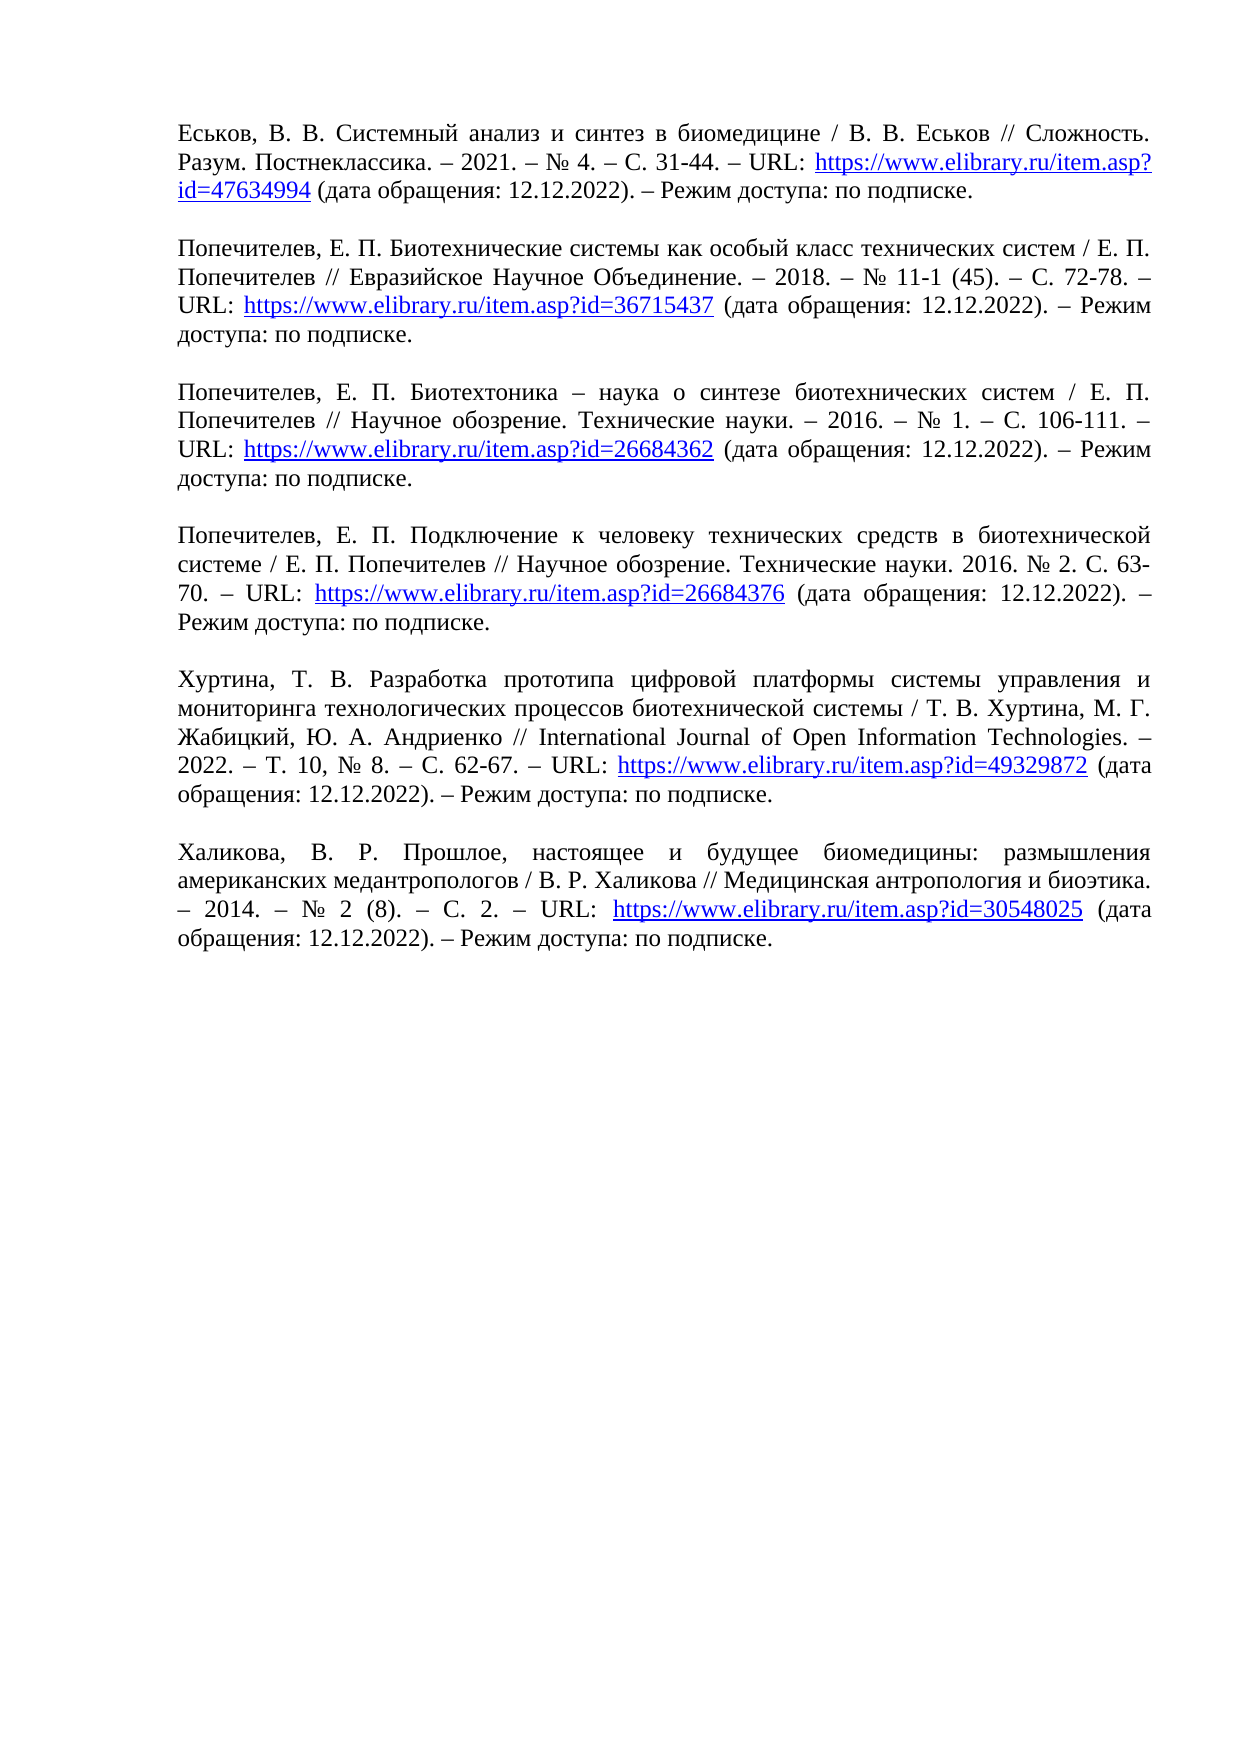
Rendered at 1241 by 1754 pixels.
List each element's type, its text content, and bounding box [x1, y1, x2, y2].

text Попечителев, Е. П. Биотехтоника – наука о синтезе биотехнических систем / Е. П. Попечителев // Научное обозрение. Технические науки. – 2016. – № 1. – С. 106-111. – URL: https://www.elibrary.ru/item.asp?id=26684362 (дата обращения: 12.12.2022). – Режим доступа: по подписке. [177, 377, 1152, 492]
text Попечителев, Е. П. Биотехнические системы как особый класс технических систем / Е. П. Попечителев // Евразийское Научное Объединение. – 2018. – № 11-1 (45). – С. 72-78. – URL: https://www.elibrary.ru/item.asp?id=36715437 (дата обращения: 12.12.2022). – Режим доступа: по подписке. [177, 233, 1152, 348]
text Халикова, В. Р. Прошлое, настоящее и будущее биомедицины: размышления американских медантропологов / В. Р. Халикова // Медицинская антропология и биоэтика. – 2014. – № 2 (8). – С. 2. – URL: https://www.elibrary.ru/item.asp?id=30548025 (дата обращения: 12.12.2022). – Режим доступа: по подписке. [177, 837, 1152, 952]
text Еськов, В. В. Системный анализ и синтез в биомедицине / В. В. Еськов // Сложность. Разум. Постнеклассика. – 2021. – № 4. – С. 31-44. – URL: https://www.elibrary.ru/item.asp?id=47634994 (дата обращения: 12.12.2022). – Режим доступа: по подписке. [177, 118, 1152, 204]
text Хуртина, Т. В. Разработка прототипа цифровой платформы системы управления и мониторинга технологических процессов биотехнической системы / Т. В. Хуртина, М. Г. Жабицкий, Ю. А. Андриенко // International Journal of Open Information Technologies. – 2022. – Т. 10, № 8. – С. 62-67. – URL: https://www.elibrary.ru/item.asp?id=49329872 (дата обращения: 12.12.2022). – Режим доступа: по подписке. [177, 664, 1152, 808]
text Попечителев, Е. П. Подключение к человеку технических средств в биотехнической системе / Е. П. Попечителев // Научное обозрение. Технические науки. 2016. № 2. С. 63-70. – URL: https://www.elibrary.ru/item.asp?id=26684376 (дата обращения: 12.12.2022). – Режим доступа: по подписке. [177, 521, 1152, 636]
